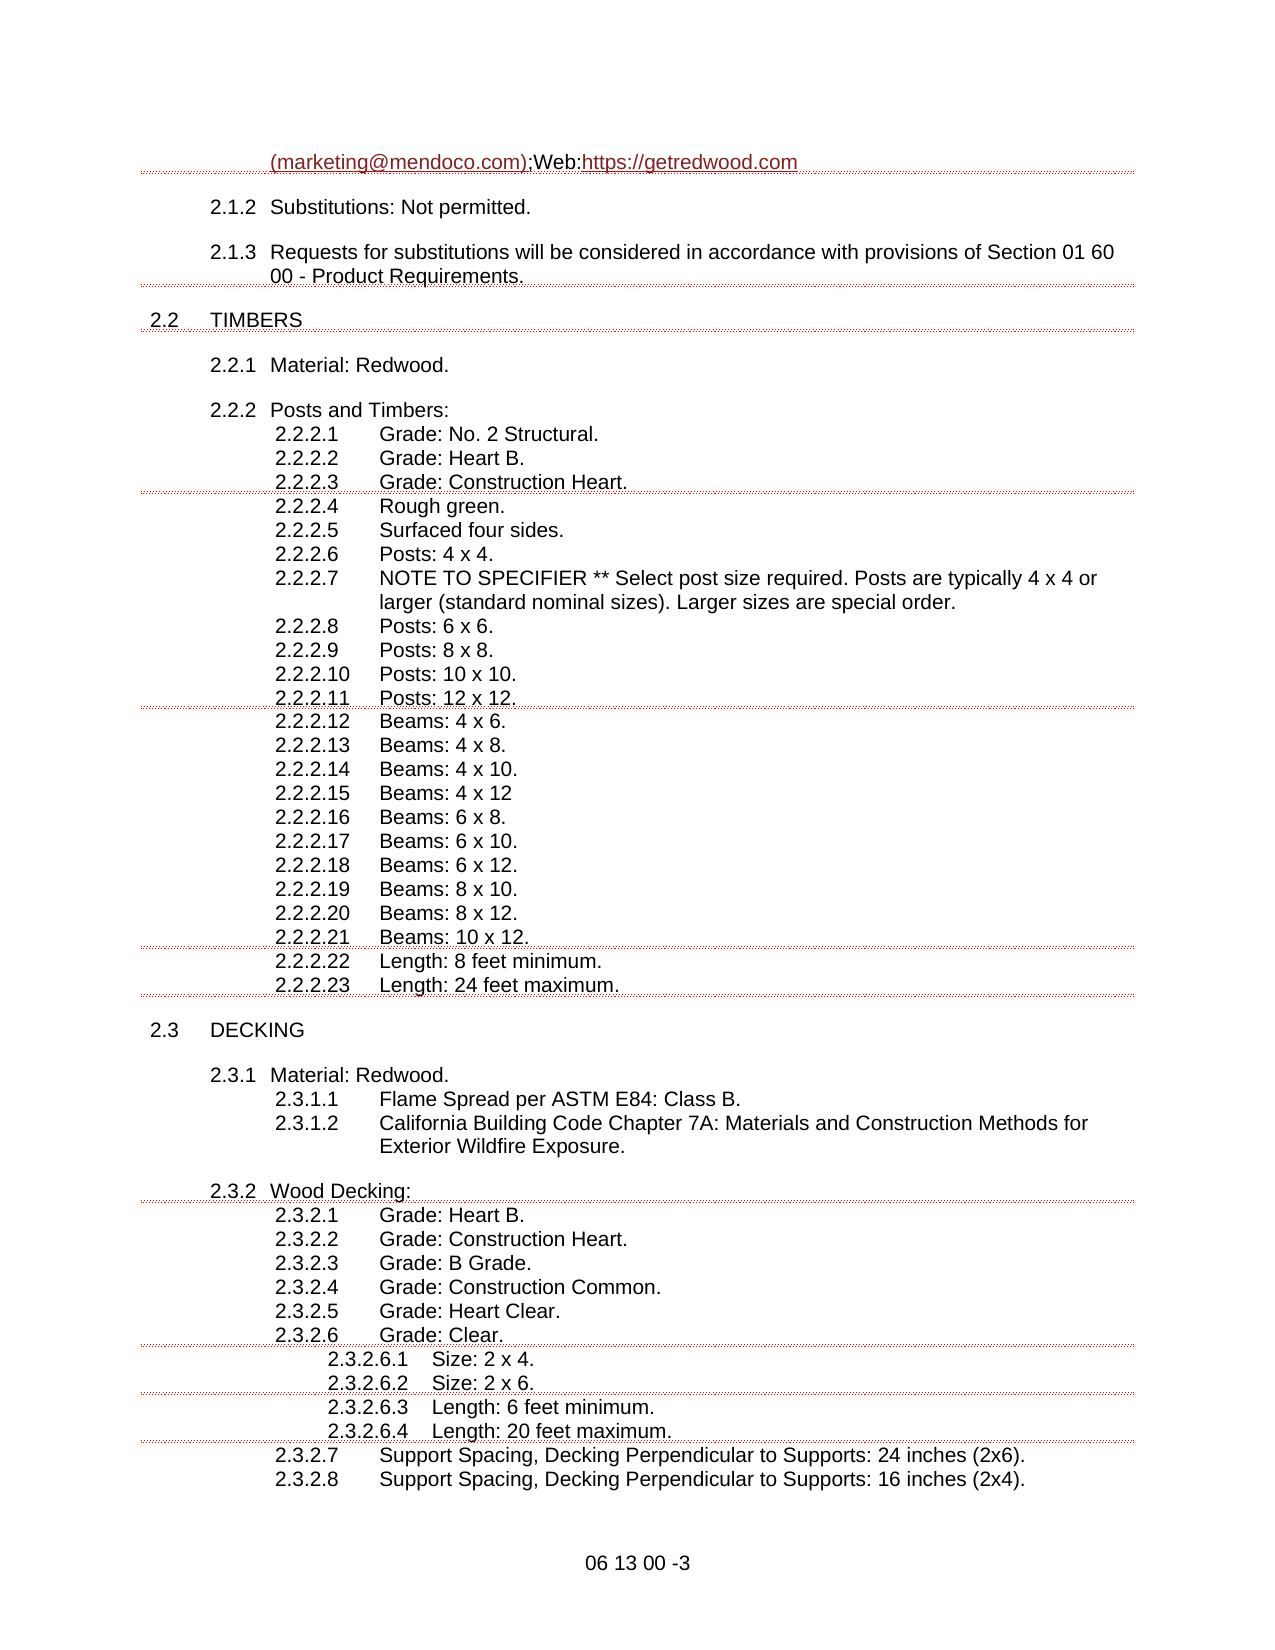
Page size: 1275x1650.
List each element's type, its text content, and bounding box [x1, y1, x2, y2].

list Grade: Clear. [275, 1323, 1125, 1347]
list Surfaced four sides. [275, 518, 1125, 542]
list Length: 6 feet minimum. [327, 1395, 1125, 1419]
list Size: 2 x 4. [327, 1347, 1125, 1371]
list Grade: Construction Heart. [275, 470, 1125, 494]
list Support Spacing, Decking Perpendicular to Supports: 24 inches (2x6). [275, 1443, 1125, 1467]
list Grade: Construction Common. [275, 1275, 1125, 1299]
list Length: 8 feet minimum. [275, 949, 1125, 973]
list Wood Decking: [210, 1179, 1125, 1203]
list Material: Redwood. [210, 353, 1125, 377]
list California Building Code Chapter 7A: Materials and Construction Methods for Exterior Wildfire Exposure. [275, 1110, 1125, 1158]
list Beams: 4 x 8. [275, 733, 1125, 757]
list TIMBERS [150, 308, 1125, 332]
list Grade: Heart B. [275, 446, 1125, 470]
list DECKING [150, 1018, 1125, 1042]
list Beams: 4 x 6. [275, 709, 1125, 733]
list Rough green. [275, 494, 1125, 518]
list Substitutions: Not permitted. [210, 195, 1125, 219]
list Posts: 4 x 4. [275, 542, 1125, 566]
list Grade: No. 2 Structural. [275, 422, 1125, 446]
list Material: Redwood. [210, 1062, 1125, 1086]
list Flame Spread per ASTM E84: Class B. [275, 1086, 1125, 1110]
list Posts: 6 x 6. [275, 613, 1125, 637]
list Size: 2 x 6. [327, 1371, 1125, 1395]
list Grade: B Grade. [275, 1251, 1125, 1275]
list Support Spacing, Decking Perpendicular to Supports: 16 inches (2x4). [275, 1467, 1125, 1491]
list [210, 150, 1125, 174]
list NOTE TO SPECIFIER ** Select post size required. Posts are typically 4 x 4 or larger (standard nominal sizes). Larger sizes are special order. [275, 566, 1125, 613]
list Posts: 10 x 10. [275, 661, 1125, 685]
list Beams: 10 x 12. [275, 925, 1125, 949]
list Beams: 6 x 10. [275, 829, 1125, 853]
list Beams: 4 x 12 [275, 781, 1125, 805]
list Length: 24 feet maximum. [275, 973, 1125, 997]
list Grade: Heart B. [275, 1203, 1125, 1227]
list Posts: 8 x 8. [275, 637, 1125, 661]
list Beams: 6 x 8. [275, 805, 1125, 829]
list Grade: Heart Clear. [275, 1299, 1125, 1323]
list Beams: 6 x 12. [275, 853, 1125, 877]
list Posts and Timbers: [210, 398, 1125, 422]
list Beams: 8 x 10. [275, 877, 1125, 901]
list Requests for substitutions will be considered in accordance with provisions of Section 01 60 00 - Product Requirements. [210, 239, 1125, 287]
list Beams: 4 x 10. [275, 757, 1125, 781]
list Grade: Construction Heart. [275, 1227, 1125, 1251]
list Beams: 8 x 12. [275, 901, 1125, 925]
list Length: 20 feet maximum. [327, 1419, 1125, 1443]
list Posts: 12 x 12. [275, 685, 1125, 709]
